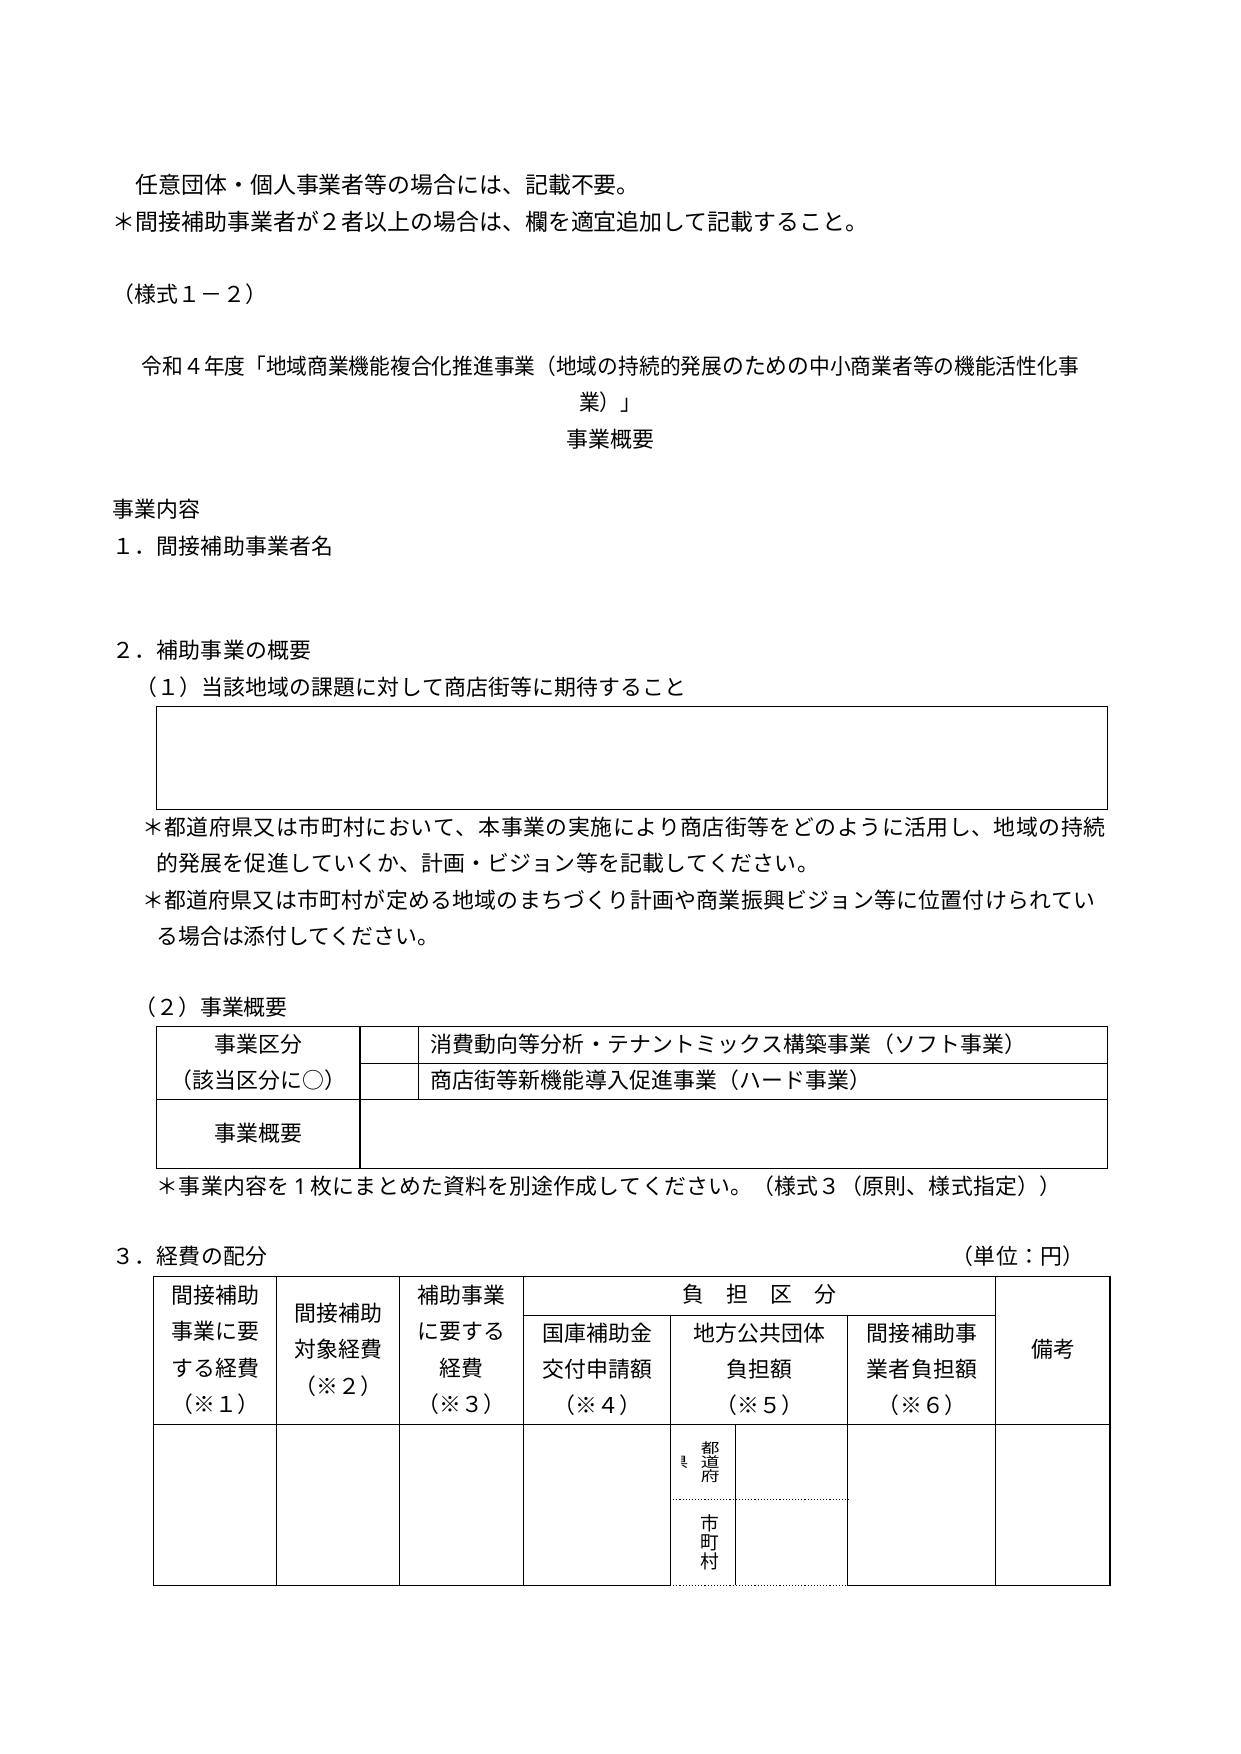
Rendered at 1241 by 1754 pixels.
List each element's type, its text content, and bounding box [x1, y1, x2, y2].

table_cell [996, 1425, 1109, 1585]
text 事業内容 [112, 492, 1107, 524]
text ＊都道府県又は市町村が定める地域のまちづくり計画や商業振興ビジョン等に位置付けられている場合は添付してください。 [142, 883, 1097, 951]
table_header 間接補助事業に要する経費 （※１） [154, 1277, 276, 1424]
text （様式１－２） [112, 277, 1107, 309]
table_cell [361, 1100, 1107, 1168]
table_cell 地方公共団体 負担額 （※５） [671, 1316, 847, 1424]
table_cell [848, 1425, 995, 1585]
table_cell [154, 1425, 276, 1585]
text ＊間接補助事業者が２者以上の場合は、欄を適宜追加して記載すること。 [112, 202, 1107, 239]
table_header 負 担 区 分 [524, 1277, 995, 1314]
table_cell [361, 1064, 418, 1099]
table_header 備考 [996, 1277, 1109, 1424]
table_header 補助事業に要する経費 （※３） [400, 1277, 523, 1424]
table_cell 国庫補助金 交付申請額 （※４） [524, 1316, 670, 1424]
table_header 間接補助対象経費 （※２） [277, 1277, 399, 1424]
table_cell 間接補助事業者負担額 （※６） [848, 1316, 995, 1424]
table_header [157, 707, 1107, 809]
table_cell [524, 1425, 670, 1585]
text 事業概要 [112, 422, 1107, 453]
text （２）事業概要 [112, 989, 1107, 1021]
text ２．補助事業の概要 [112, 633, 1107, 665]
table_header 消費動向等分析・テナントミックス構築事業（ソフト事業） [419, 1027, 1107, 1062]
text １．間接補助事業者名 [112, 529, 1107, 560]
text ３．経費の配分 （単位：円） [112, 1239, 1107, 1271]
table_cell [400, 1425, 523, 1585]
table_cell [736, 1499, 847, 1585]
table_cell [277, 1425, 399, 1585]
text 任意団体・個人事業者等の場合には、記載不要。 [112, 164, 1107, 202]
text ＊都道府県又は市町村において、本事業の実施により商店街等をどのように活用し、地域の持続的発展を促進していくか、計画・ビジョン等を記載してください。 [142, 810, 1107, 878]
table_cell 商店街等新機能導入促進事業（ハード事業） [419, 1064, 1107, 1099]
text 令和４年度「地域商業機能複合化推進事業（地域の持続的発展のための中小商業者等の機能活性化事業）」 [112, 347, 1107, 417]
table_header 事業区分 （該当区分に○） [157, 1027, 359, 1099]
table_cell 事業概要 [157, 1100, 359, 1168]
table_cell 市町村 [671, 1499, 735, 1585]
table_header [361, 1027, 418, 1062]
text ＊事業内容を1枚にまとめた資料を別途作成してください。（様式３（原則、様式指定）） [157, 1169, 1107, 1200]
table_cell [736, 1425, 847, 1498]
text （１）当該地域の課題に対して商店街等に期待すること [112, 670, 1107, 701]
table_cell 都道府県 [671, 1425, 735, 1498]
